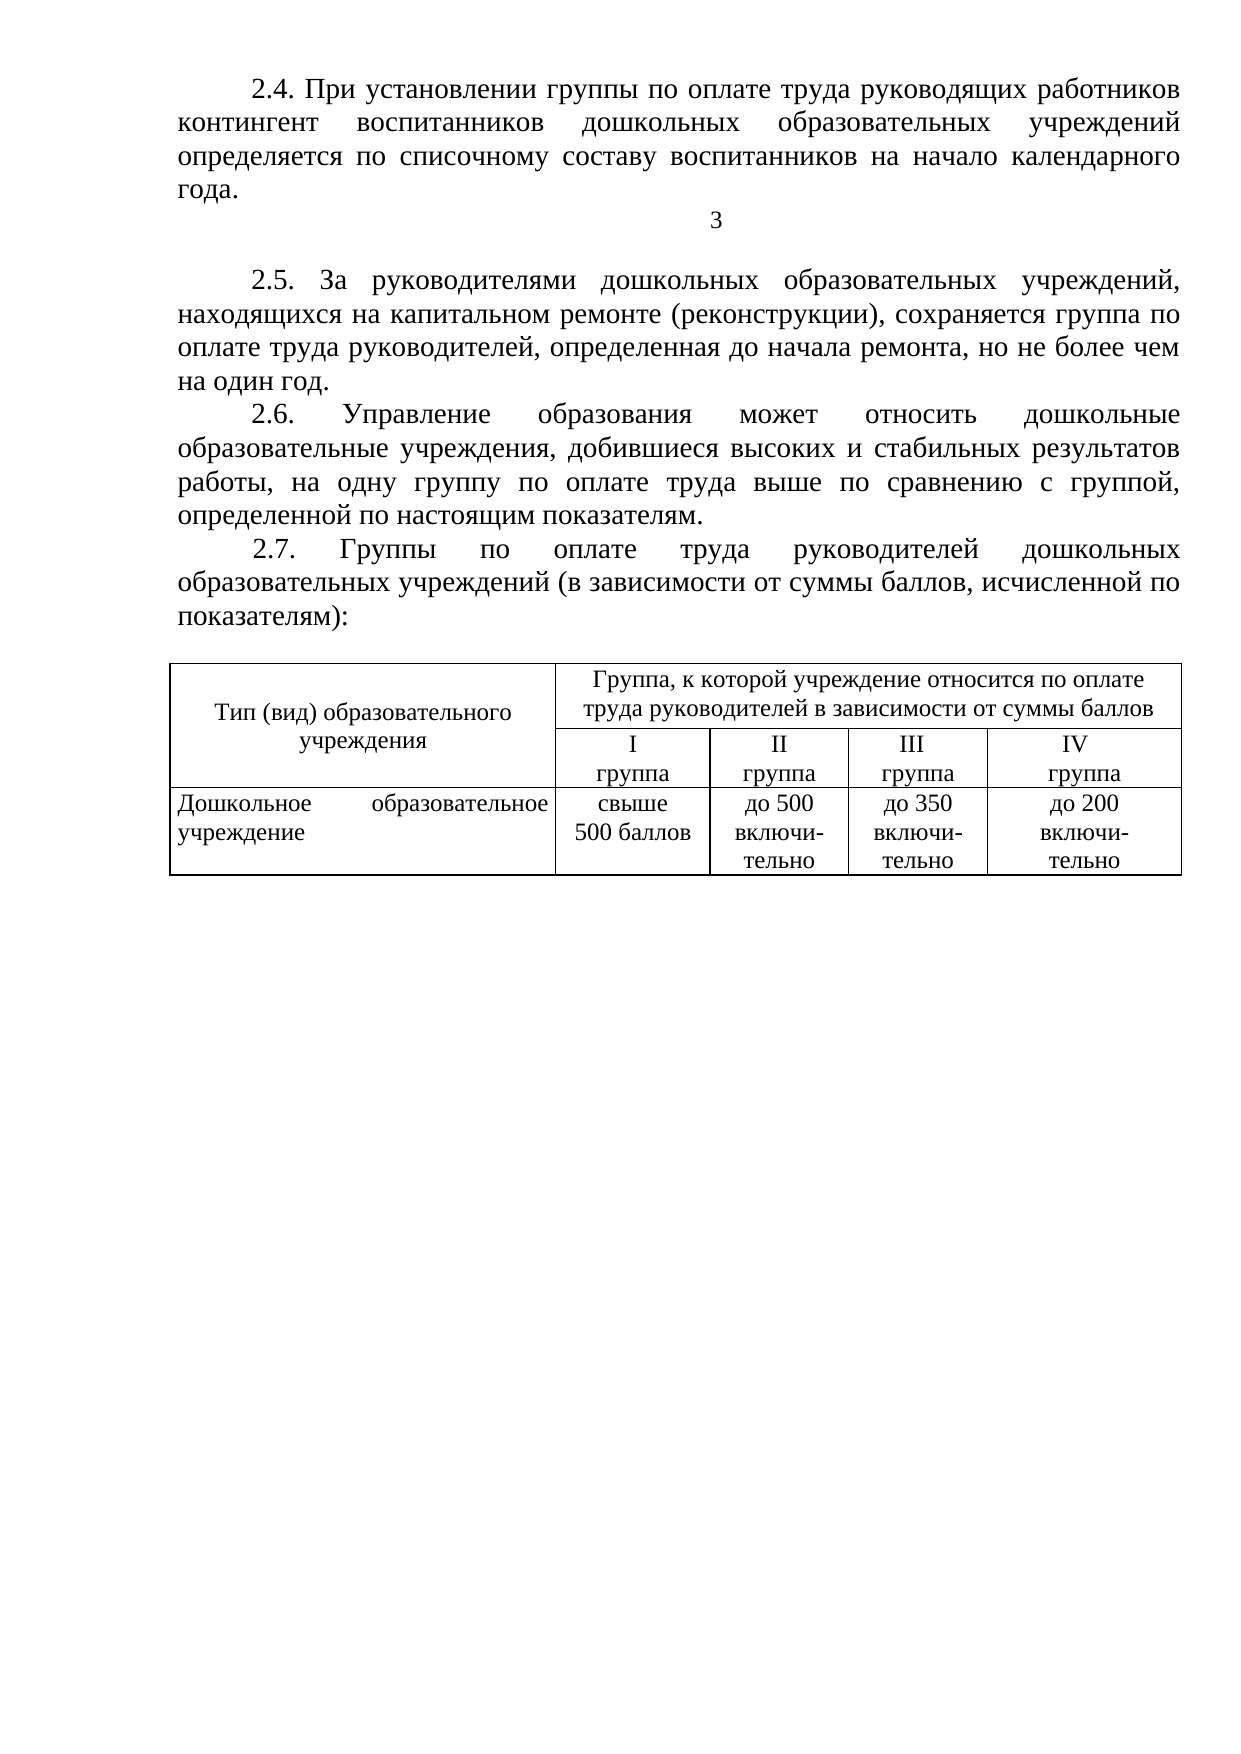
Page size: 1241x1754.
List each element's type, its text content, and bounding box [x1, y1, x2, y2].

table_cell I группа [556, 729, 709, 786]
table_header Тип (вид) образовательного учреждения [171, 664, 555, 786]
table_cell свыше 500 баллов [556, 788, 709, 874]
table_cell до 200 включи- тельно [988, 788, 1181, 874]
text 2.6. Управление образования может относить дошкольные образовательные учреждения, добившиеся высоких и стабильных результатов работы, на одну группу по оплате труда выше по сравнению с группой, определенной по настоящим показателям. [177, 397, 1181, 531]
table_cell до 500 включи- тельно [711, 788, 848, 874]
table_cell IV группа [988, 729, 1181, 786]
text 2.4. При установлении группы по оплате труда руководящих работников контингент воспитанников дошкольных образовательных учреждений определяется по списочному составу воспитанников на начало календарного года. [177, 71, 1181, 205]
table_cell Дошкольное образовательное учреждение [171, 788, 555, 874]
text 2.7. Группы по оплате труда руководителей дошкольных образовательных учреждений (в зависимости от суммы баллов, исчисленной по показателям): [177, 531, 1181, 631]
table_header Группа, к которой учреждение относится по оплате труда руководителей в зависимости от суммы баллов [556, 664, 1181, 727]
table_cell до 350 включи- тельно [849, 788, 987, 874]
text 2.5. За руководителями дошкольных образовательных учреждений, находящихся на капитальном ремонте (реконструкции), сохраняется группа по оплате труда руководителей, определенная до начала ремонта, но не более чем на один год. [177, 262, 1181, 397]
table_cell II группа [711, 729, 848, 786]
text 3 [177, 205, 1181, 234]
table_cell III группа [849, 729, 987, 786]
